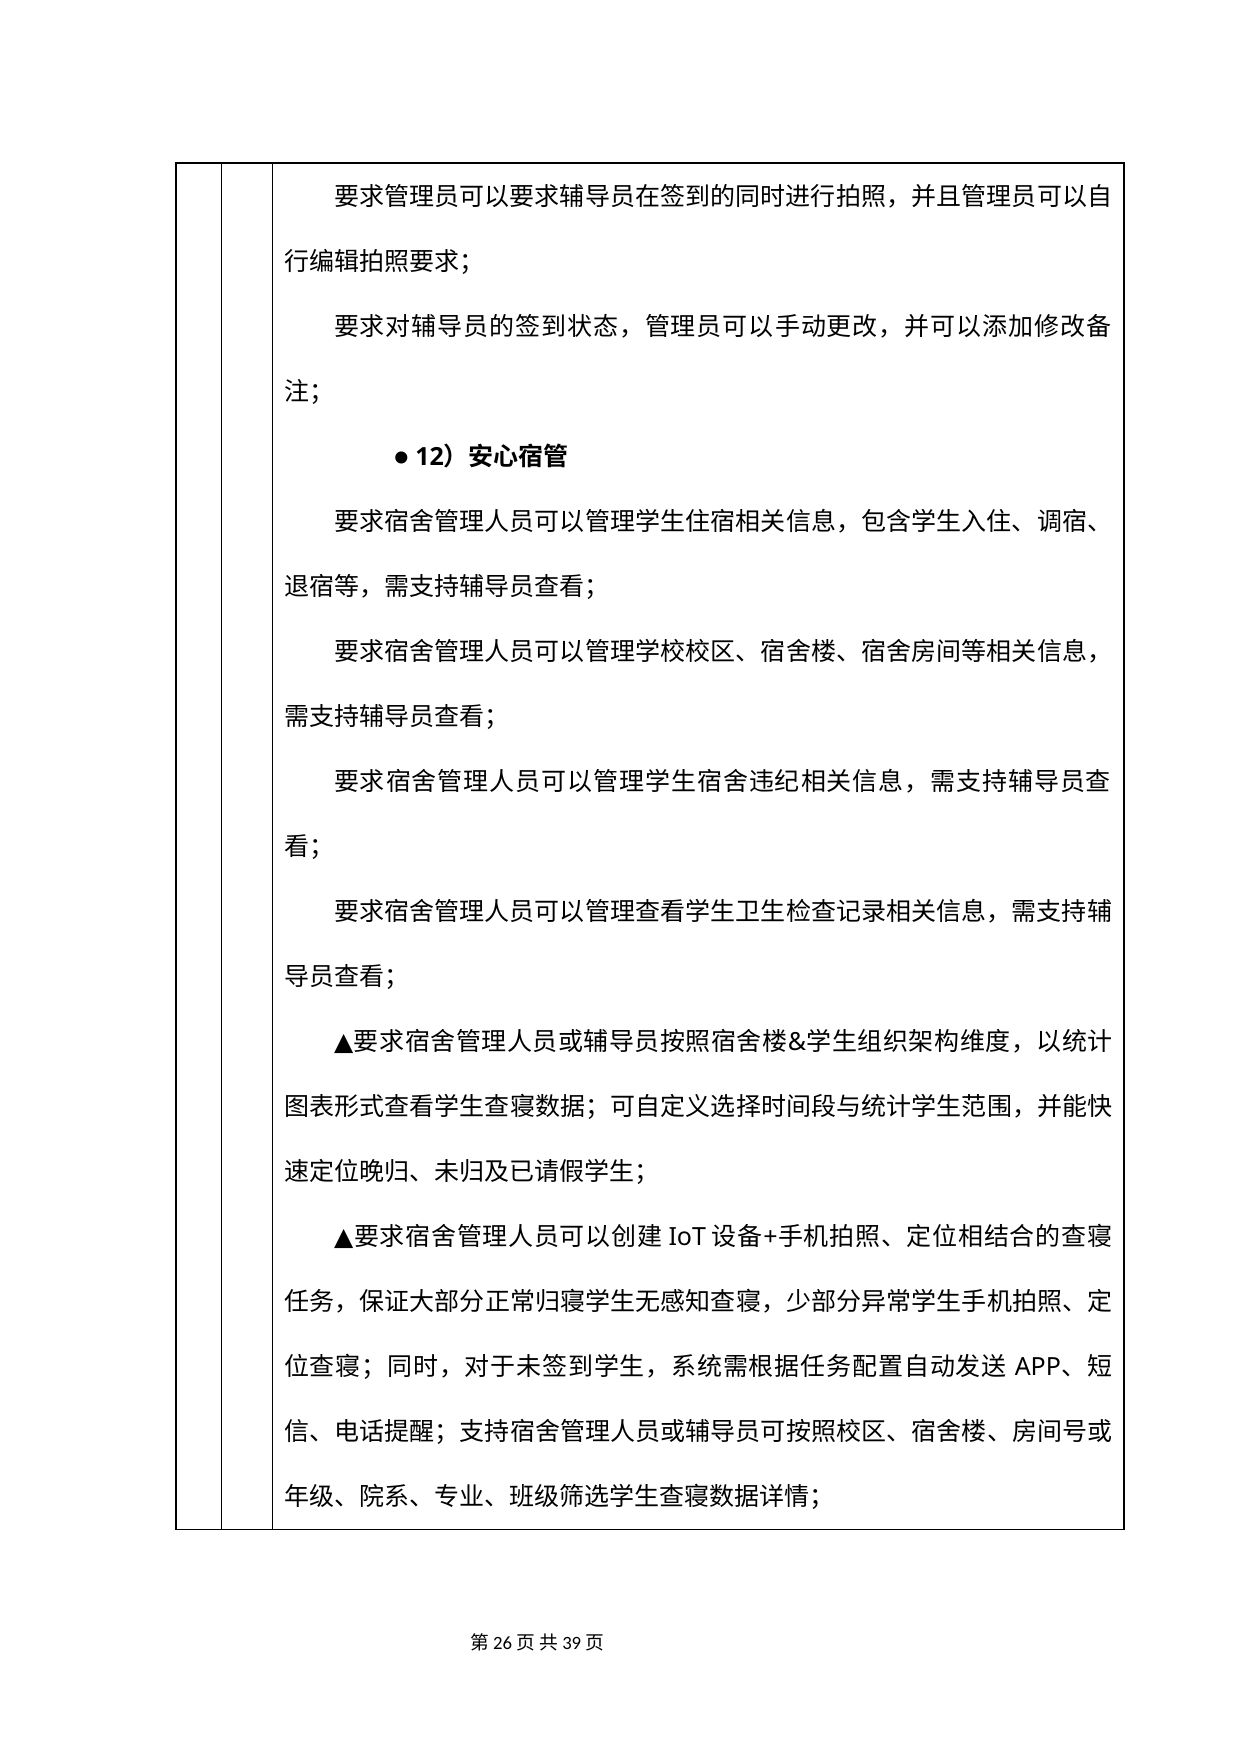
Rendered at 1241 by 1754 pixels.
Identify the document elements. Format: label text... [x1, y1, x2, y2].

table_cell [222, 164, 272, 1528]
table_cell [273, 164, 1123, 1528]
table_cell 4 [177, 164, 221, 1528]
